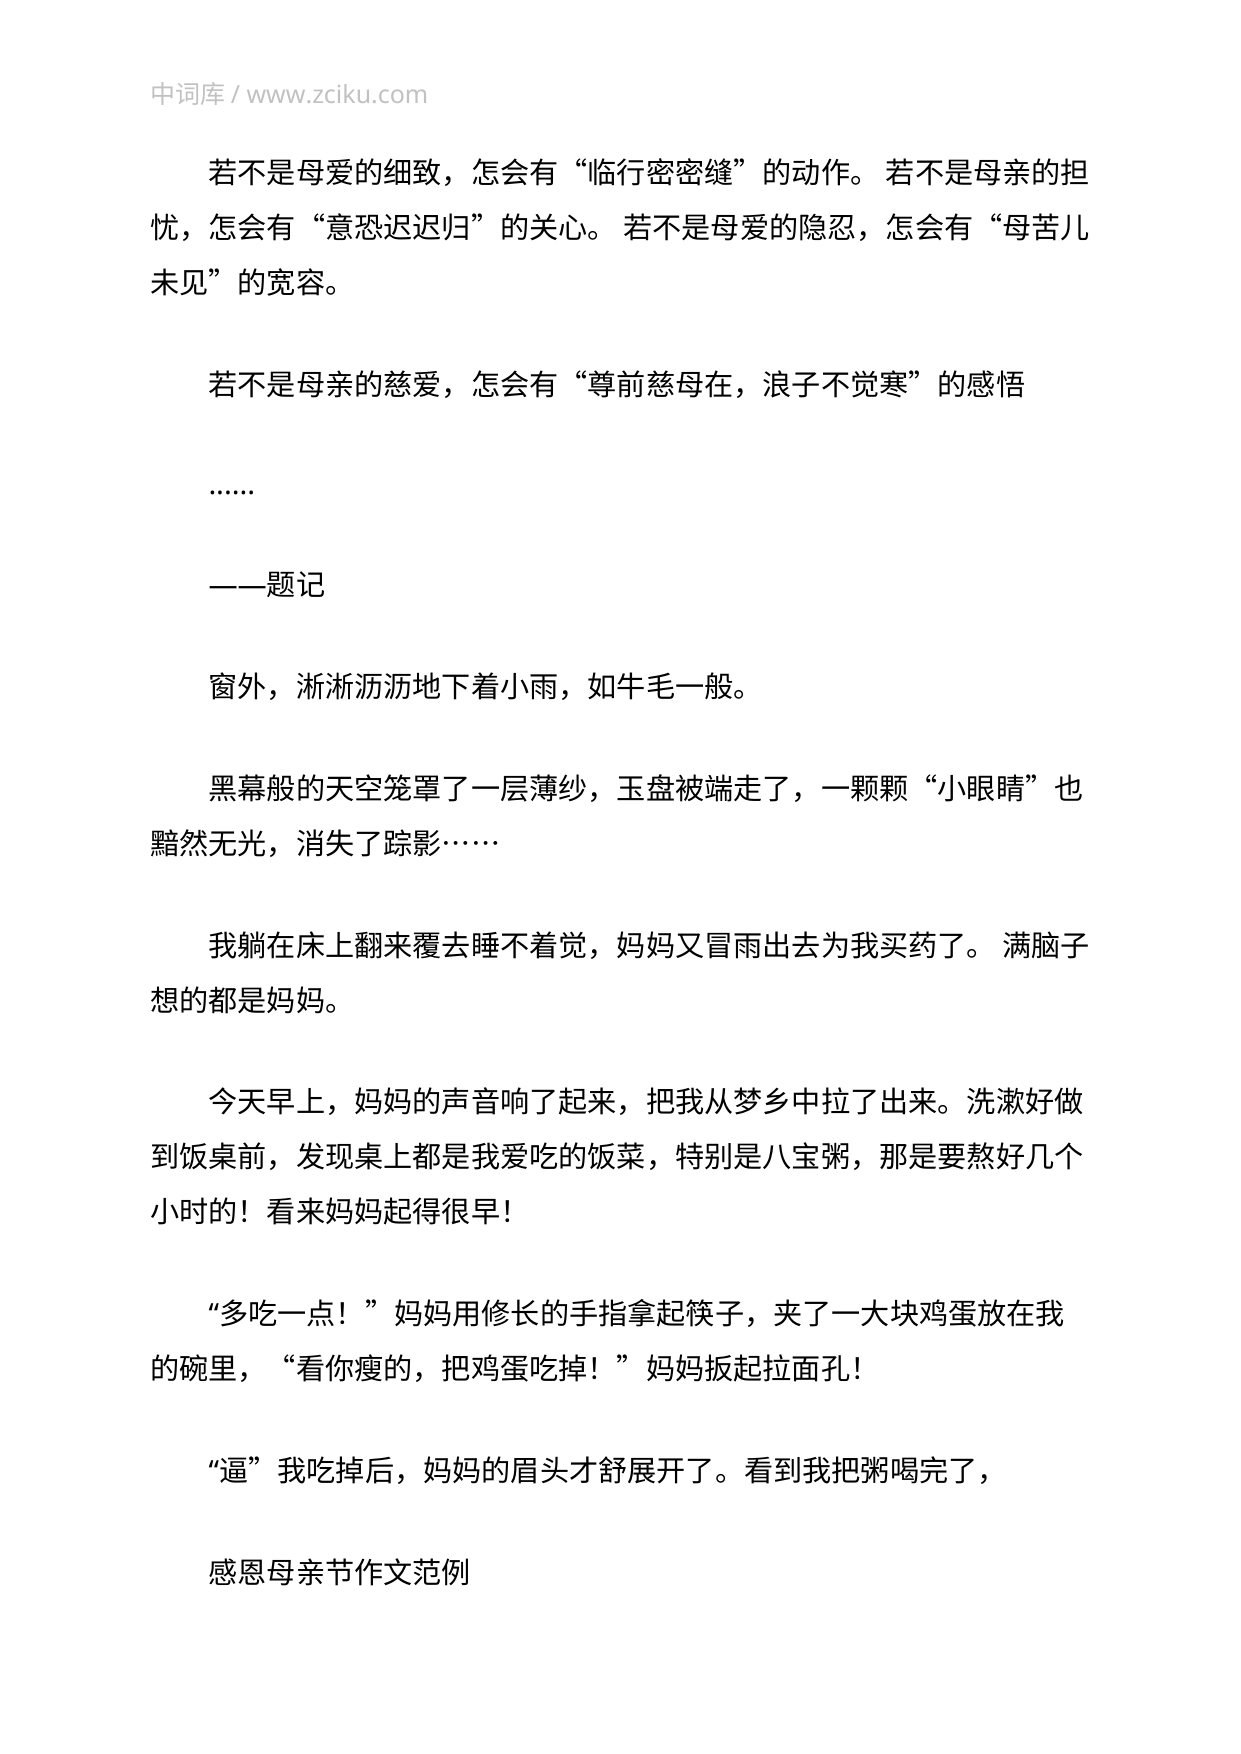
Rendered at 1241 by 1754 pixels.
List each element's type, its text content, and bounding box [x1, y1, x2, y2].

text 窗外，淅淅沥沥地下着小雨，如牛毛一般。 [150, 664, 1090, 706]
text 若不是母亲的慈爱，怎会有“尊前慈母在，浪子不觉寒”的感悟 [150, 362, 1090, 404]
text 我躺在床上翻来覆去睡不着觉，妈妈又冒雨出去为我买药了。 满脑子想的都是妈妈。 [150, 922, 1090, 1019]
text 黑幕般的天空笼罩了一层薄纱，玉盘被端走了，一颗颗“小眼睛”也黯然无光，消失了踪影…… [150, 766, 1090, 863]
text ——题记 [150, 562, 1090, 604]
text 若不是母爱的细致，怎会有“临行密密缝”的动作。 若不是母亲的担忧，怎会有“意恐迟迟归”的关心。 若不是母爱的隐忍，怎会有“母苦儿未见”的宽容。 [150, 150, 1090, 302]
text ...... [150, 463, 1090, 503]
text 今天早上，妈妈的声音响了起来，把我从梦乡中拉了出来。洗漱好做到饭桌前，发现桌上都是我爱吃的饭菜，特别是八宝粥，那是要熬好几个小时的！看来妈妈起得很早！ [150, 1079, 1090, 1231]
text “逼”我吃掉后，妈妈的眉头才舒展开了。看到我把粥喝完了， [150, 1447, 1090, 1489]
text “多吃一点！”妈妈用修长的手指拿起筷子，夹了一大块鸡蛋放在我的碗里，“看你瘦的，把鸡蛋吃掉！”妈妈扳起拉面孔！ [150, 1290, 1090, 1388]
text 感恩母亲节作文范例 [150, 1549, 1090, 1591]
